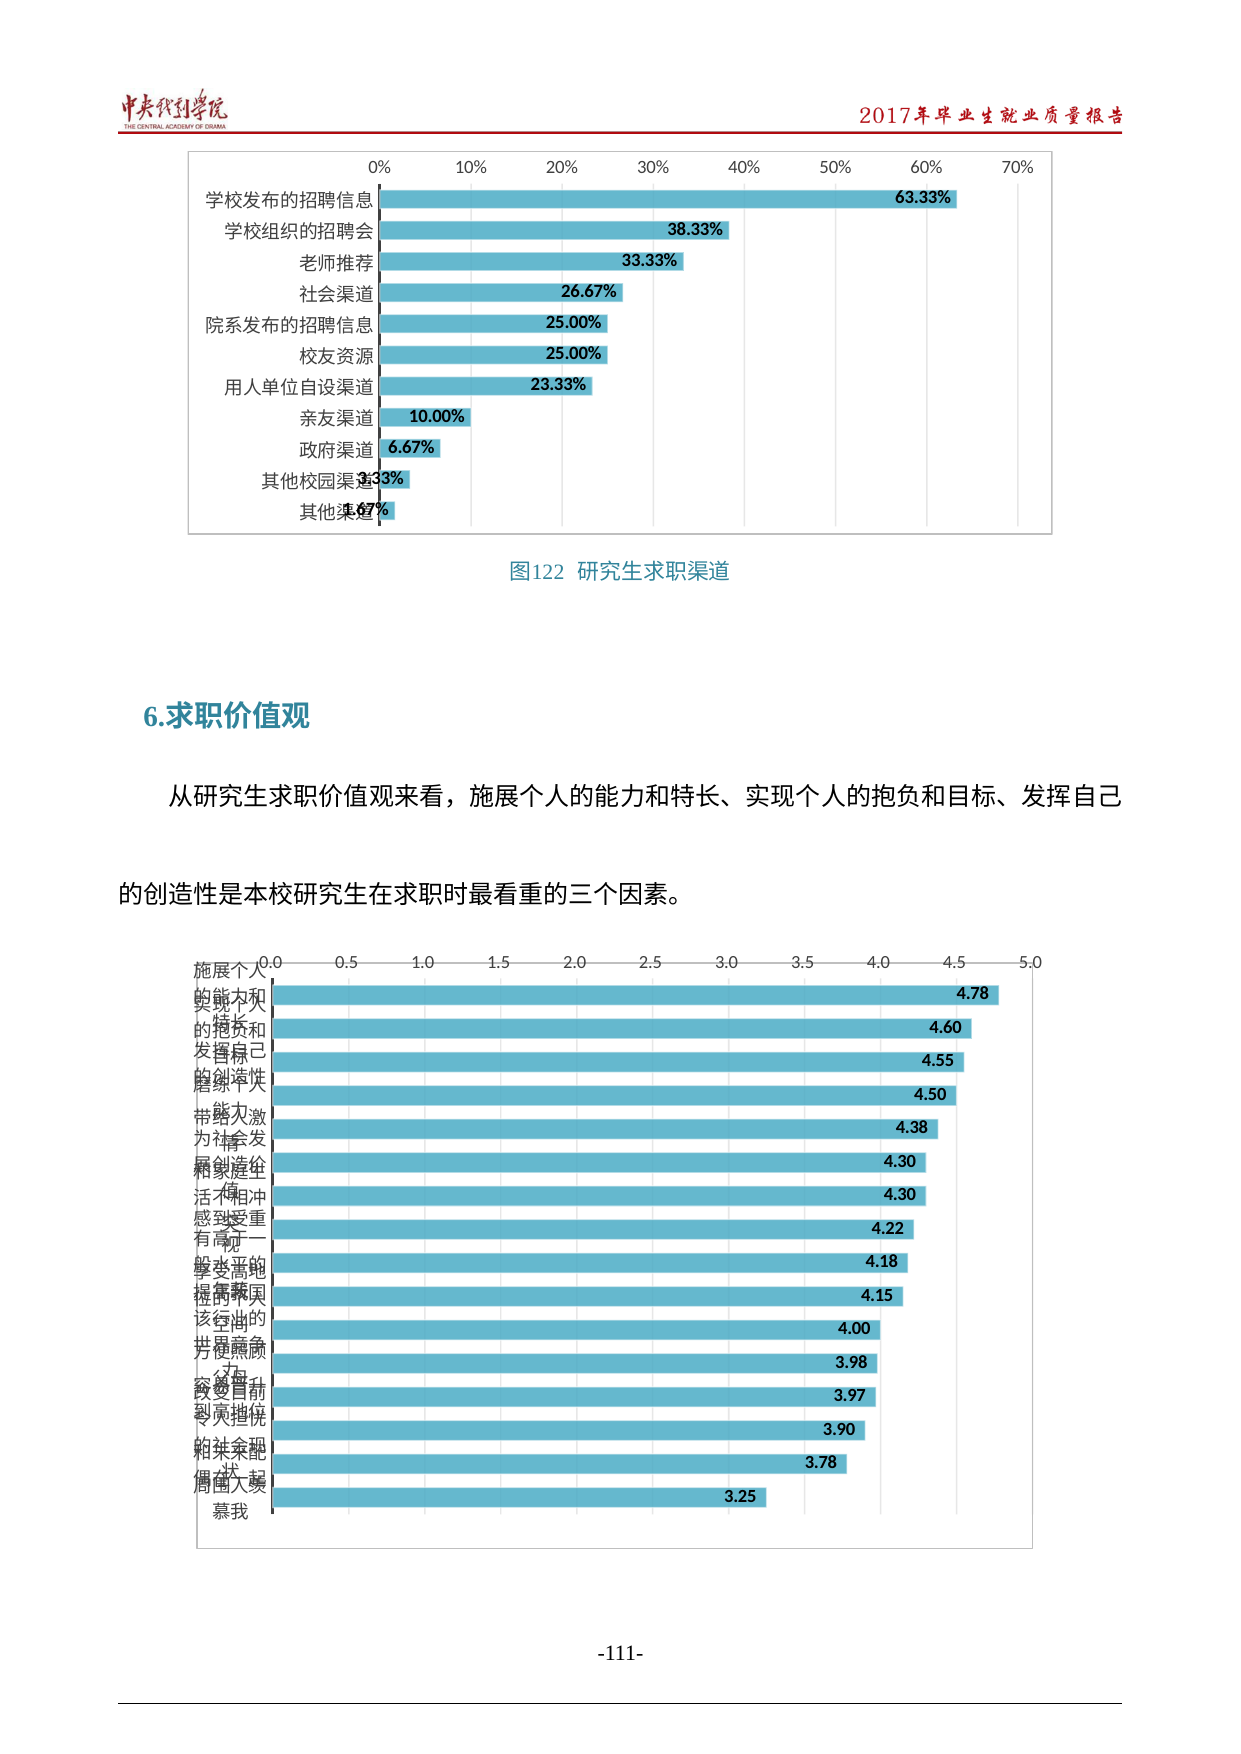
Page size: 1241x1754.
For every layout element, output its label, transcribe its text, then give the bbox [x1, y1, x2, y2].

text 研究生求职渠道 [118, 554, 1122, 586]
picture [118, 88, 1123, 134]
text 6.求职价值观 [143, 681, 1122, 746]
text 从研究生求职价值观来看，施展个人的能力和特长、实现个人的抱负和目标、发挥自己的创造性是本校研究生在求职时最看重的三个因素。 [118, 762, 1122, 925]
